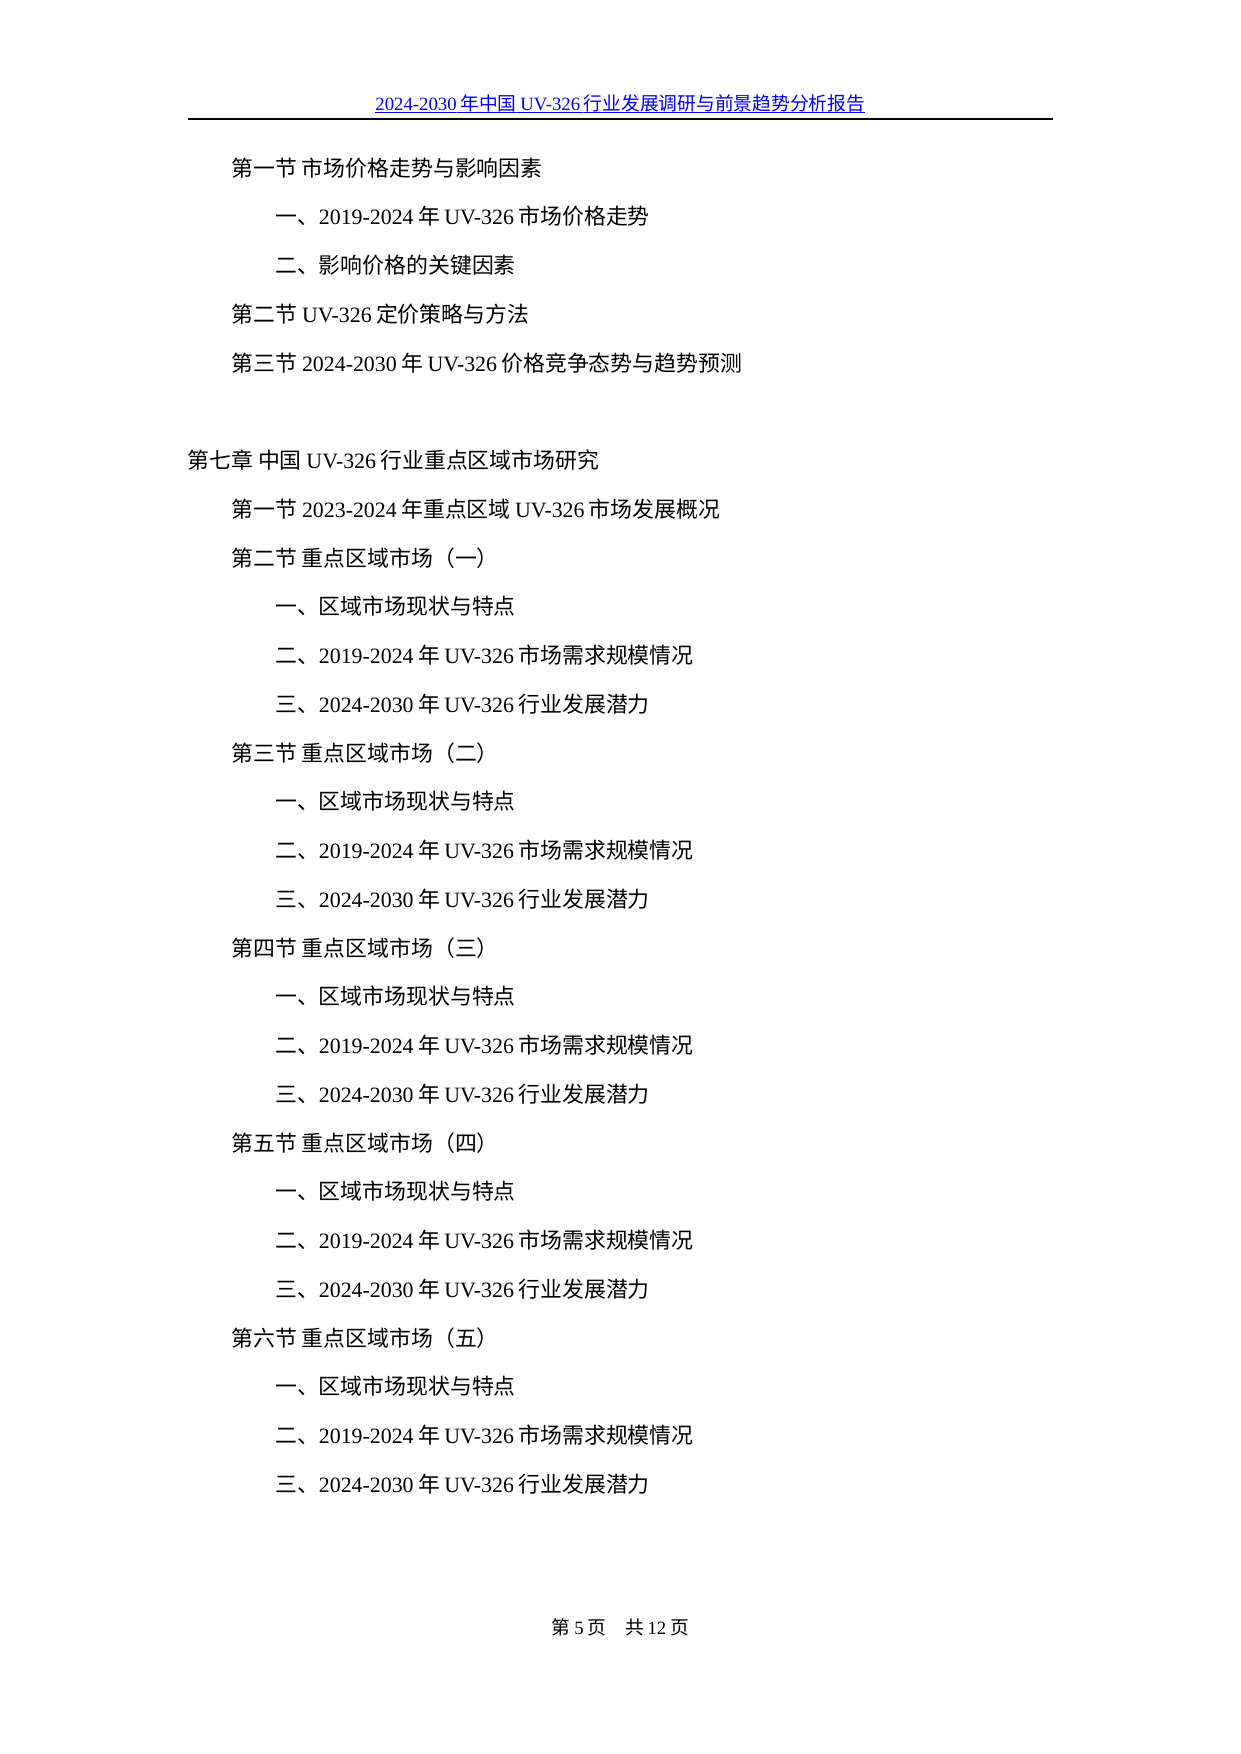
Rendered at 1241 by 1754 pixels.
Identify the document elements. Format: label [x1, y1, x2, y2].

text [187, 150, 1053, 1499]
